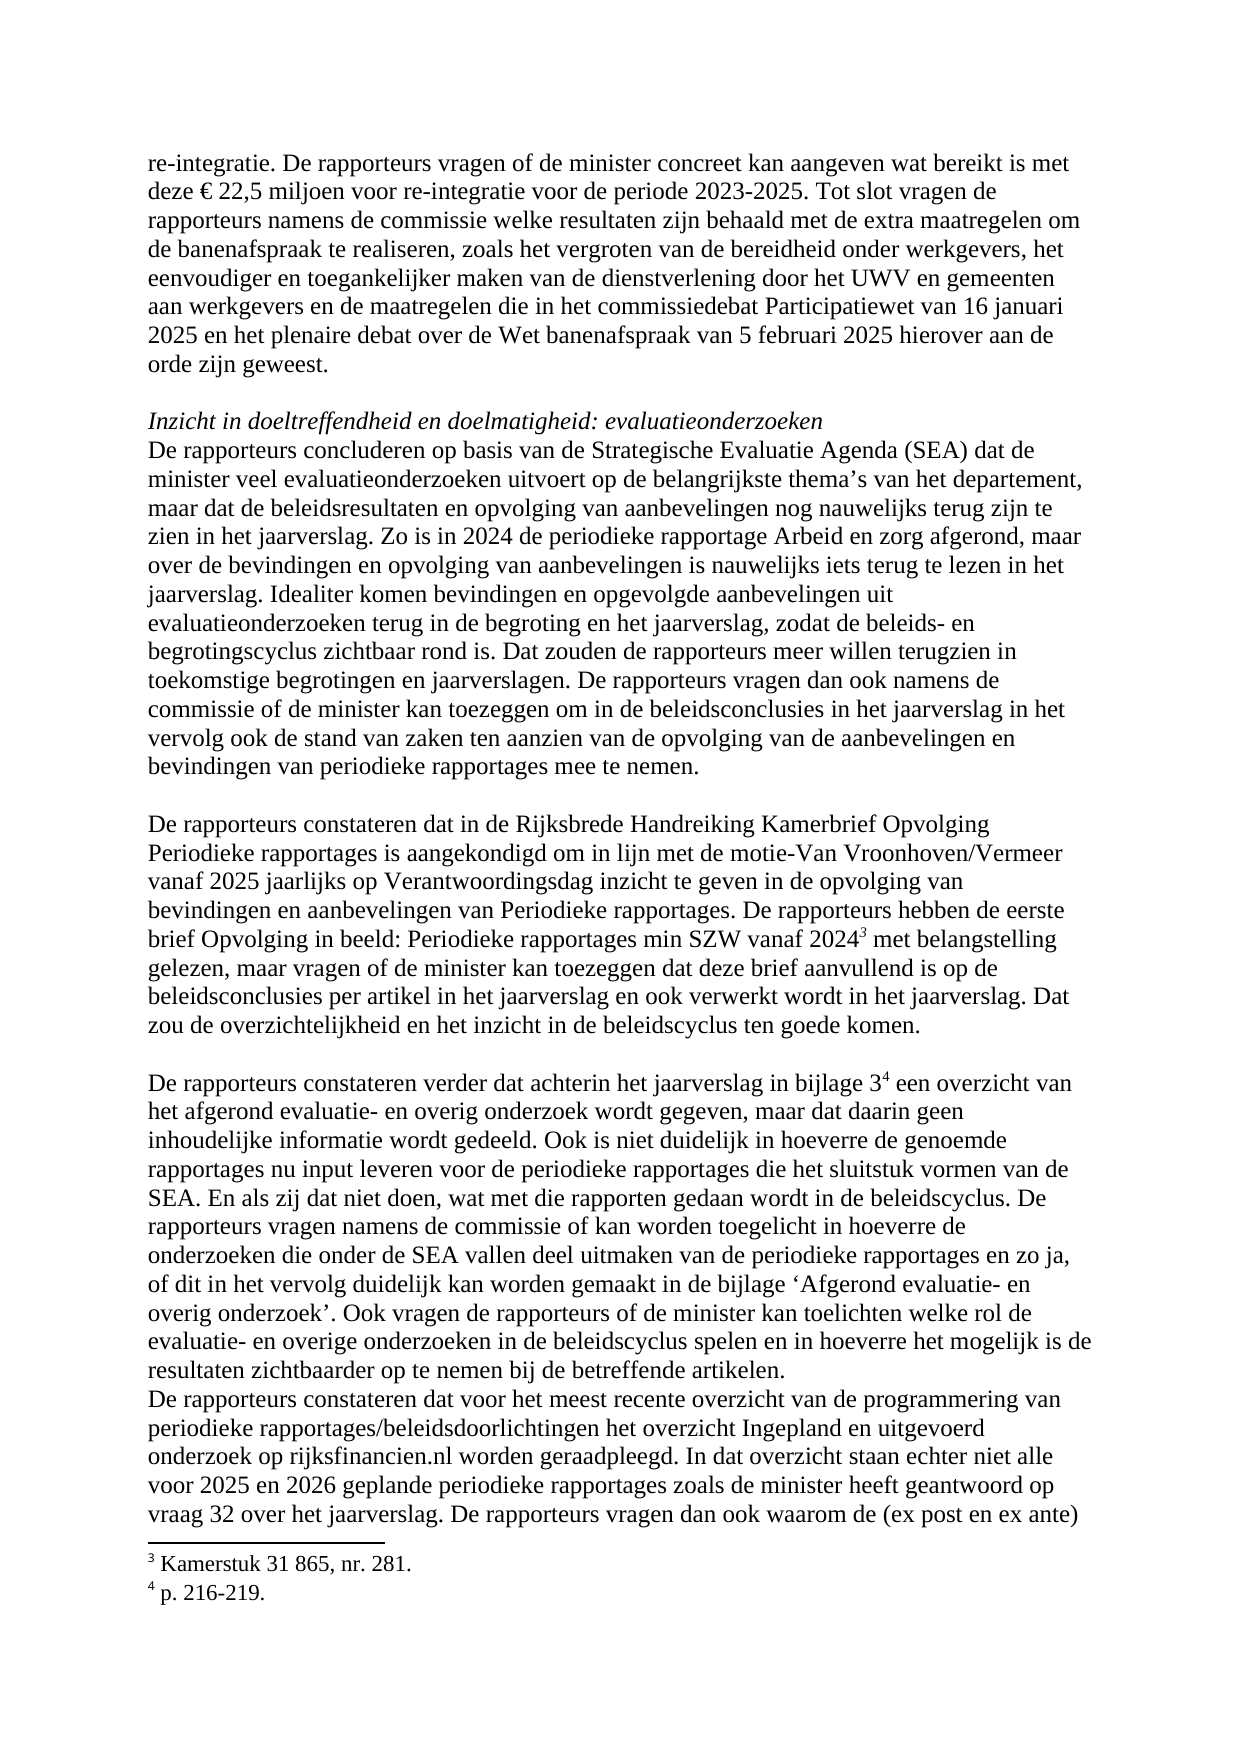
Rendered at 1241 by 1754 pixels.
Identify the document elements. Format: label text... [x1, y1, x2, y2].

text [148, 1384, 1093, 1528]
text Inzicht in doeltreffendheid en doelmatigheid: evaluatieonderzoeken [148, 406, 1093, 435]
text De rapporteurs concluderen op basis van de Strategische Evaluatie Agenda (SEA) dat de minister veel evaluatieonderzoeken uitvoert op de belangrijkste thema’s van het departement, maar dat de beleidsresultaten en opvolging van aanbevelingen nog nauwelijks terug zijn te zien in het jaarverslag. Zo is in 2024 de periodieke rapportage Arbeid en zorg afgerond, maar over de bevindingen en opvolging van aanbevelingen is nauwelijks iets terug te lezen in het jaarverslag. Idealiter komen bevindingen en opgevolgde aanbevelingen uit evaluatieonderzoeken terug in de begroting en het jaarverslag, zodat de beleids- en begrotingscyclus zichtbaar rond is. Dat zouden de rapporteurs meer willen terugzien in toekomstige begrotingen en jaarverslagen. De rapporteurs vragen dan ook namens de commissie of de minister kan toezeggen om in de beleidsconclusies in het jaarverslag in het vervolg ook de stand van zaken ten aanzien van de opvolging van de aanbevelingen en bevindingen van periodieke rapportages mee te nemen. [148, 435, 1093, 780]
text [148, 148, 1093, 378]
text De rapporteurs constateren dat in de Rijksbrede Handreiking Kamerbrief Opvolging Periodieke rapportages is aangekondigd om in lijn met de motie-Van Vroonhoven/Vermeer vanaf 2025 jaarlijks op Verantwoordingsdag inzicht te geven in de opvolging van bevindingen en aanbevelingen van Periodieke rapportages. De rapporteurs hebben de eerste brief Opvolging in beeld: Periodieke rapportages min SZW vanaf 2024 met belangstelling gelezen, maar vragen of de minister kan toezeggen dat deze brief aanvullend is op de beleidsconclusies per artikel in het jaarverslag en ook verwerkt wordt in het jaarverslag. Dat zou de overzichtelijkheid en het inzicht in de beleidscyclus ten goede komen. [148, 809, 1093, 1039]
text De rapporteurs constateren verder dat achterin het jaarverslag in bijlage 3 een overzicht van het afgerond evaluatie- en overig onderzoek wordt gegeven, maar dat daarin geen inhoudelijke informatie wordt gedeeld. Ook is niet duidelijk in hoeverre de genoemde rapportages nu input leveren voor de periodieke rapportages die het sluitstuk vormen van de SEA. En als zij dat niet doen, wat met die rapporten gedaan wordt in de beleidscyclus. De rapporteurs vragen namens de commissie of kan worden toegelicht in hoeverre de onderzoeken die onder de SEA vallen deel uitmaken van de periodieke rapportages en zo ja, of dit in het vervolg duidelijk kan worden gemaakt in de bijlage ‘Afgerond evaluatie- en overig onderzoek’. Ook vragen de rapporteurs of de minister kan toelichten welke rol de evaluatie- en overige onderzoeken in de beleidscyclus spelen en in hoeverre het mogelijk is de resultaten zichtbaarder op te nemen bij de betreffende artikelen. [148, 1068, 1093, 1384]
